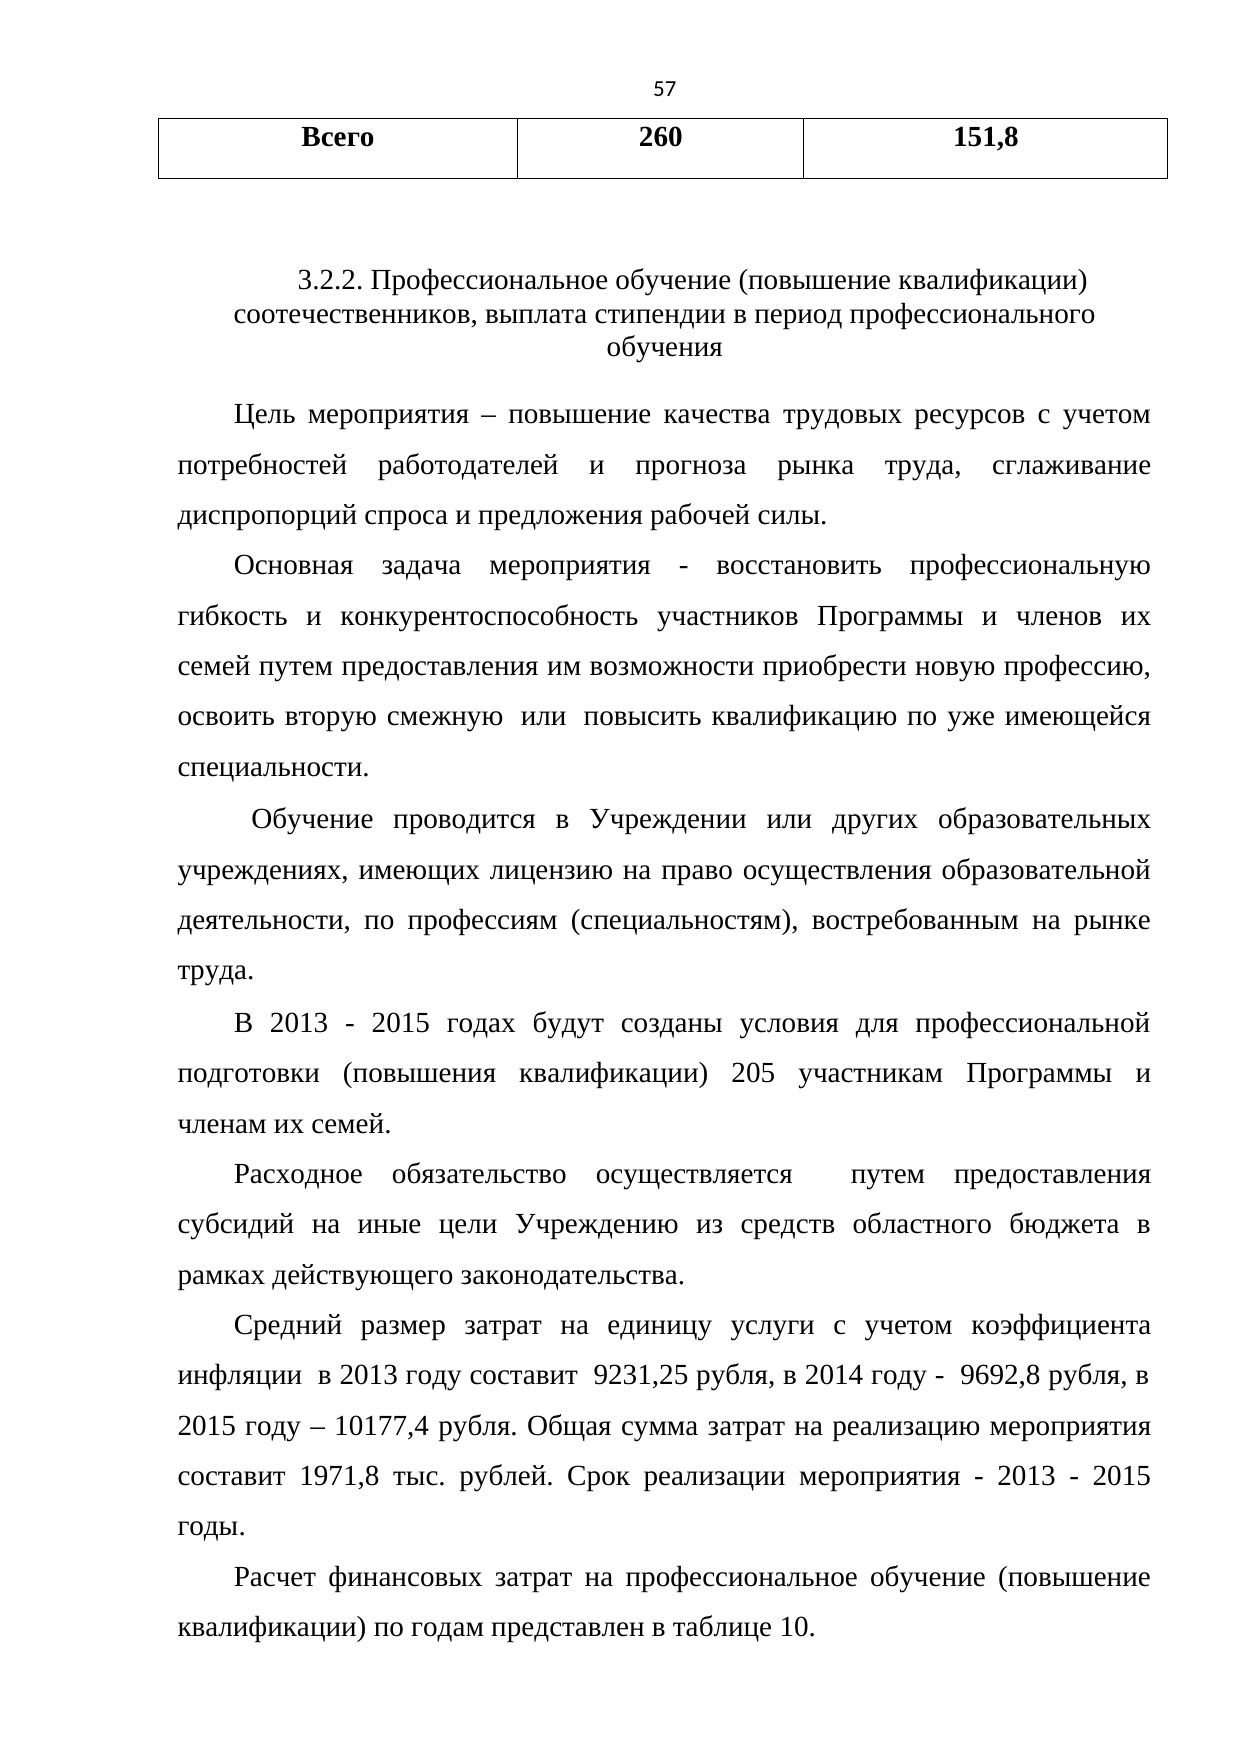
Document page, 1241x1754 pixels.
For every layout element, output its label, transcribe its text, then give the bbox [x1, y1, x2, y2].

text 3.2.2. Профессиональное обучение (повышение квалификации) соотечественников, выплата стипендии в период профессионального обучения [177, 262, 1152, 363]
text В 2013 - 2015 годах будут созданы условия для профессиональной подготовки (повышения квалификации) 205 участникам Программы и членам их семей. [177, 1005, 1152, 1139]
table_cell 260 [518, 119, 803, 177]
text Цель мероприятия – повышение качества трудовых ресурсов с учетом потребностей работодателей и прогноза рынка труда, сглаживание диспропорций спроса и предложения рабочей силы. [177, 396, 1152, 531]
text Расходное обязательство осуществляется путем предоставления субсидий на иные цели Учреждению из средств областного бюджета в рамках действующего законодательства. [177, 1156, 1152, 1290]
text Основная задача мероприятия - восстановить профессиональную гибкость и конкурентоспособность участников Программы и членов их семей путем предоставления им возможности приобрести новую профессию, освоить вторую смежную или повысить квалификацию по уже имеющейся специальности. [177, 547, 1152, 782]
table_cell 151,8 [804, 119, 1167, 177]
table_cell Всего [159, 119, 517, 177]
text Обучение проводится в Учреждении или других образовательных учреждениях, имеющих лицензию на право осуществления образовательной деятельности, по профессиям (специальностям), востребованным на рынке труда. [177, 801, 1152, 986]
text Средний размер затрат на единицу услуги с учетом коэффициента инфляции в 2013 году составит 9231,25 рубля, в 2014 году - 9692,8 рубля, в 2015 году – 10177,4 рубля. Общая сумма затрат на реализацию мероприятия составит 1971,8 тыс. рублей. Срок реализации мероприятия - 2013 - 2015 годы. [177, 1307, 1152, 1542]
text Расчет финансовых затрат на профессиональное обучение (повышение квалификации) по годам представлен в таблице 10. [177, 1559, 1152, 1642]
